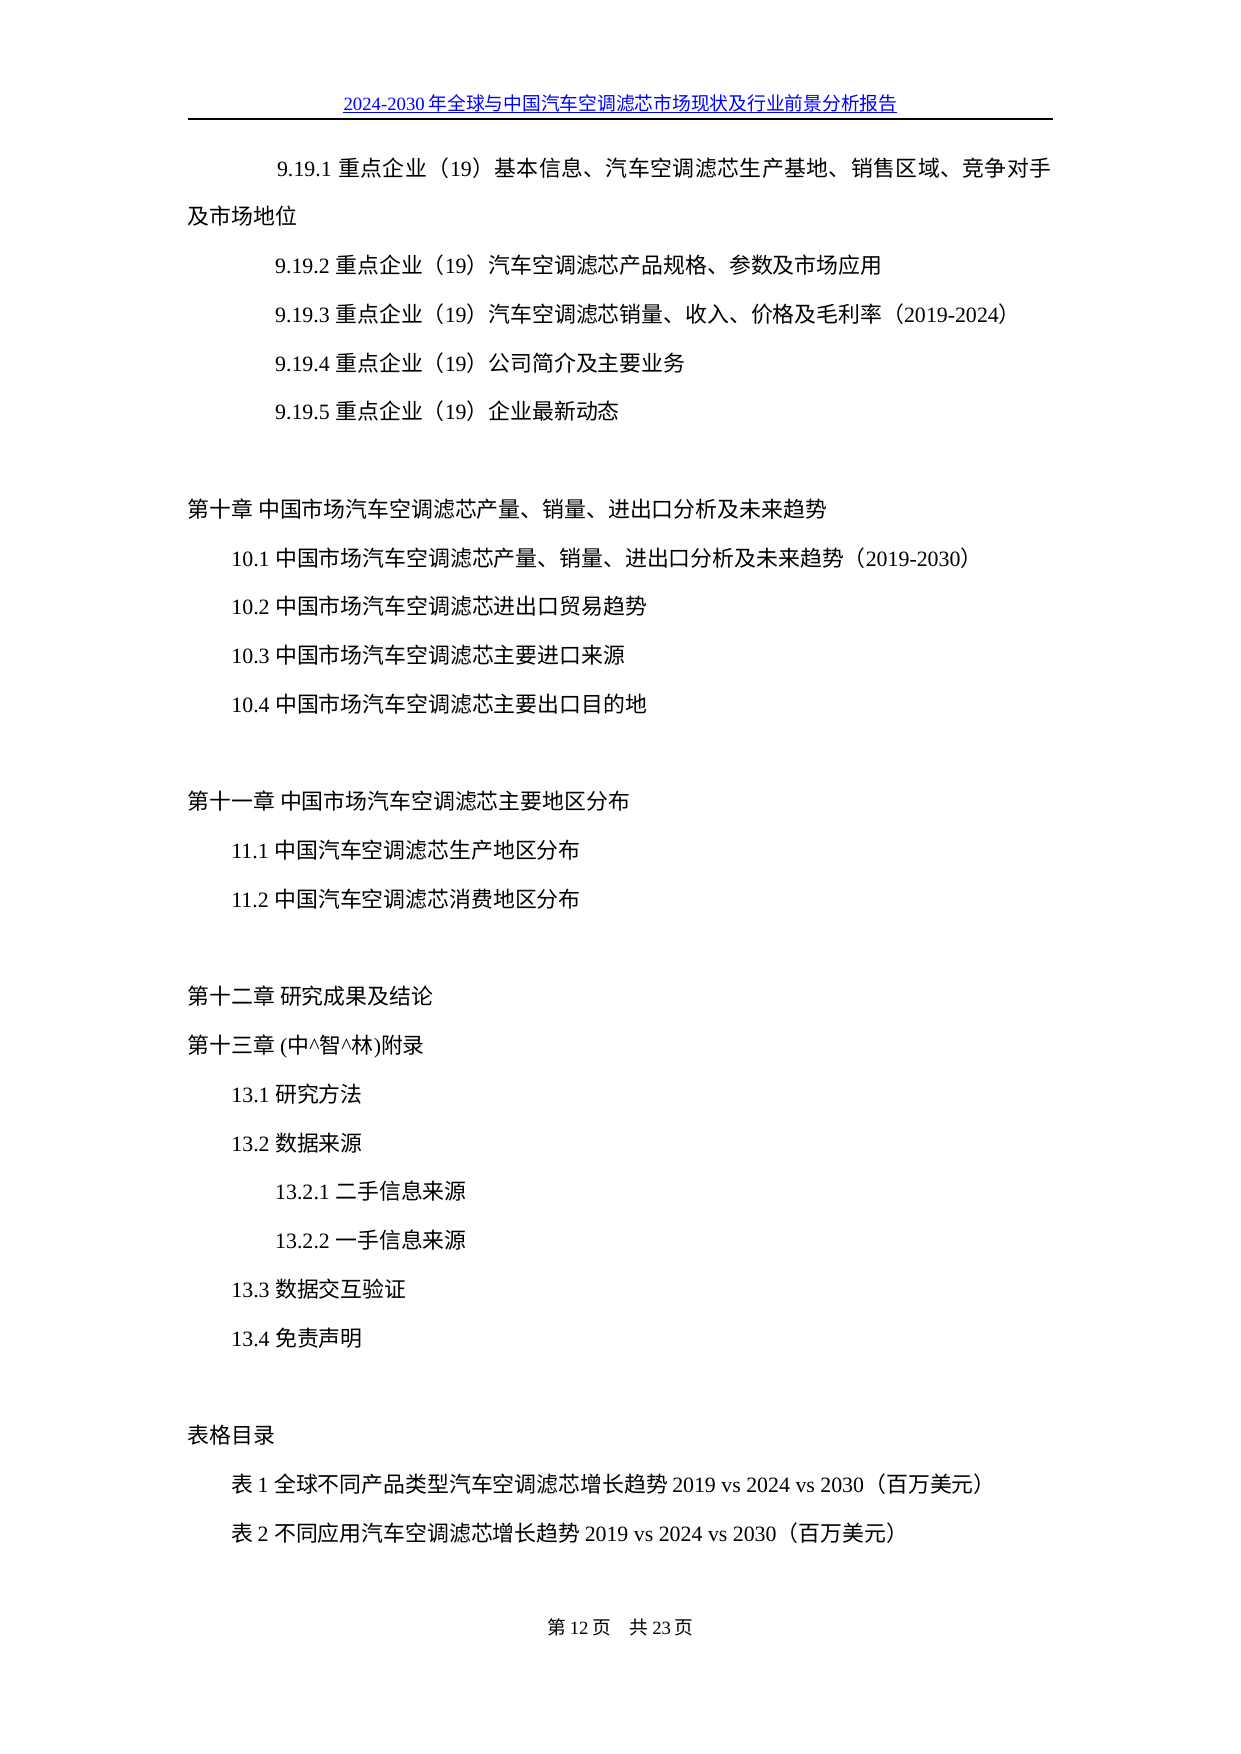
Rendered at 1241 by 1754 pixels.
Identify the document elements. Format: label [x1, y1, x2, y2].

text [187, 150, 1053, 1548]
